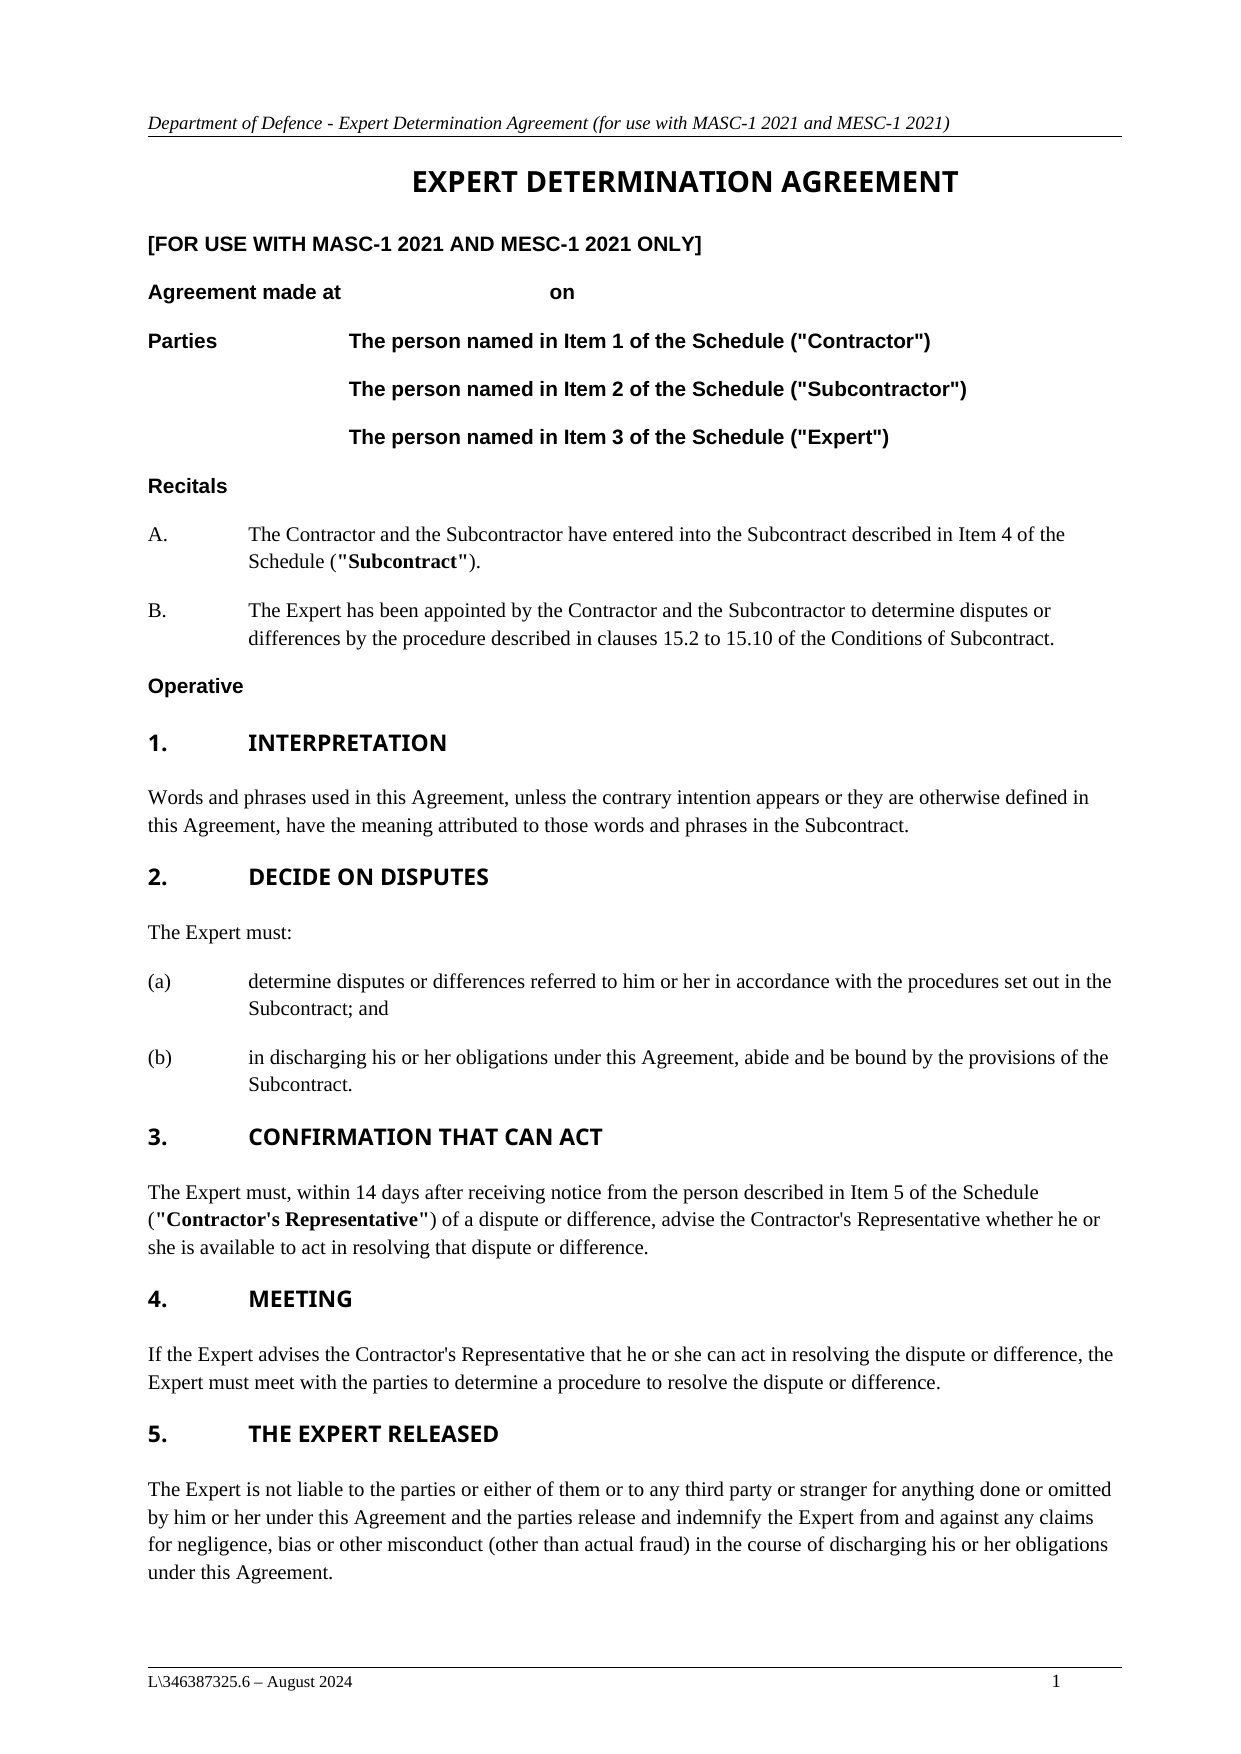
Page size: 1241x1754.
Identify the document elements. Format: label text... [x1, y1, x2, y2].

text The person named in Item 2 of the Schedule ("Subcontractor") [148, 377, 1122, 401]
text The person named in Item 3 of the Schedule ("Expert") [148, 425, 1122, 449]
subtitle The Expert Released [148, 1418, 1122, 1449]
text If the Expert advises the Contractor's Representative that he or she can act in resolving the dispute or difference, the Expert must meet with the parties to determine a procedure to resolve the dispute or difference. [148, 1342, 1122, 1394]
text The Expert is not liable to the parties or either of them or to any third party or stranger for anything done or omitted by him or her under this Agreement and the parties release and indemnify the Expert from and against any claims for negligence, bias or other misconduct (other than actual fraud) in the course of discharging his or her obligations under this Agreement. [148, 1477, 1122, 1584]
text Operative [148, 674, 1122, 698]
text The Expert must, within 14 days after receiving notice from the person described in Item 5 of the Schedule ("Contractor's Representative") of a dispute or difference, advise the Contractor's Representative whether he or she is available to act in resolving that dispute or difference. [148, 1179, 1122, 1259]
subtitle determine disputes or differences referred to him or her in accordance with the procedures set out in the Subcontract; and [148, 969, 1122, 1020]
subtitle Confirmation that can Act [148, 1121, 1122, 1152]
text Agreement made at on [148, 280, 1122, 304]
subtitle Decide on Disputes [148, 861, 1122, 893]
text Recitals [148, 473, 1122, 497]
subtitle in discharging his or her obligations under this Agreement, abide and be bound by the provisions of the Subcontract. [148, 1045, 1122, 1096]
text Parties The person named in Item 1 of the Schedule ("Contractor") [148, 328, 1122, 352]
text B. The Expert has been appointed by the Contractor and the Subcontractor to determine disputes or differences by the procedure described in clauses 15.2 to 15.10 of the Conditions of Subcontract. [148, 598, 1122, 649]
subtitle Interpretation [148, 726, 1122, 758]
subtitle Expert Determination Agreement [248, 161, 1122, 201]
text A. The Contractor and the Subcontractor have entered into the Subcontract described in Item 4 of the Schedule ("Subcontract"). [148, 522, 1122, 573]
subtitle Meeting [148, 1283, 1122, 1314]
text The Expert must: [148, 920, 1122, 944]
text Words and phrases used in this Agreement, unless the contrary intention appears or they are otherwise defined in this Agreement, have the meaning attributed to those words and phrases in the Subcontract. [148, 785, 1122, 837]
text [FOR USE WITH MASC-1 2021 AND MESC-1 2021 ONLY] [148, 232, 1122, 256]
